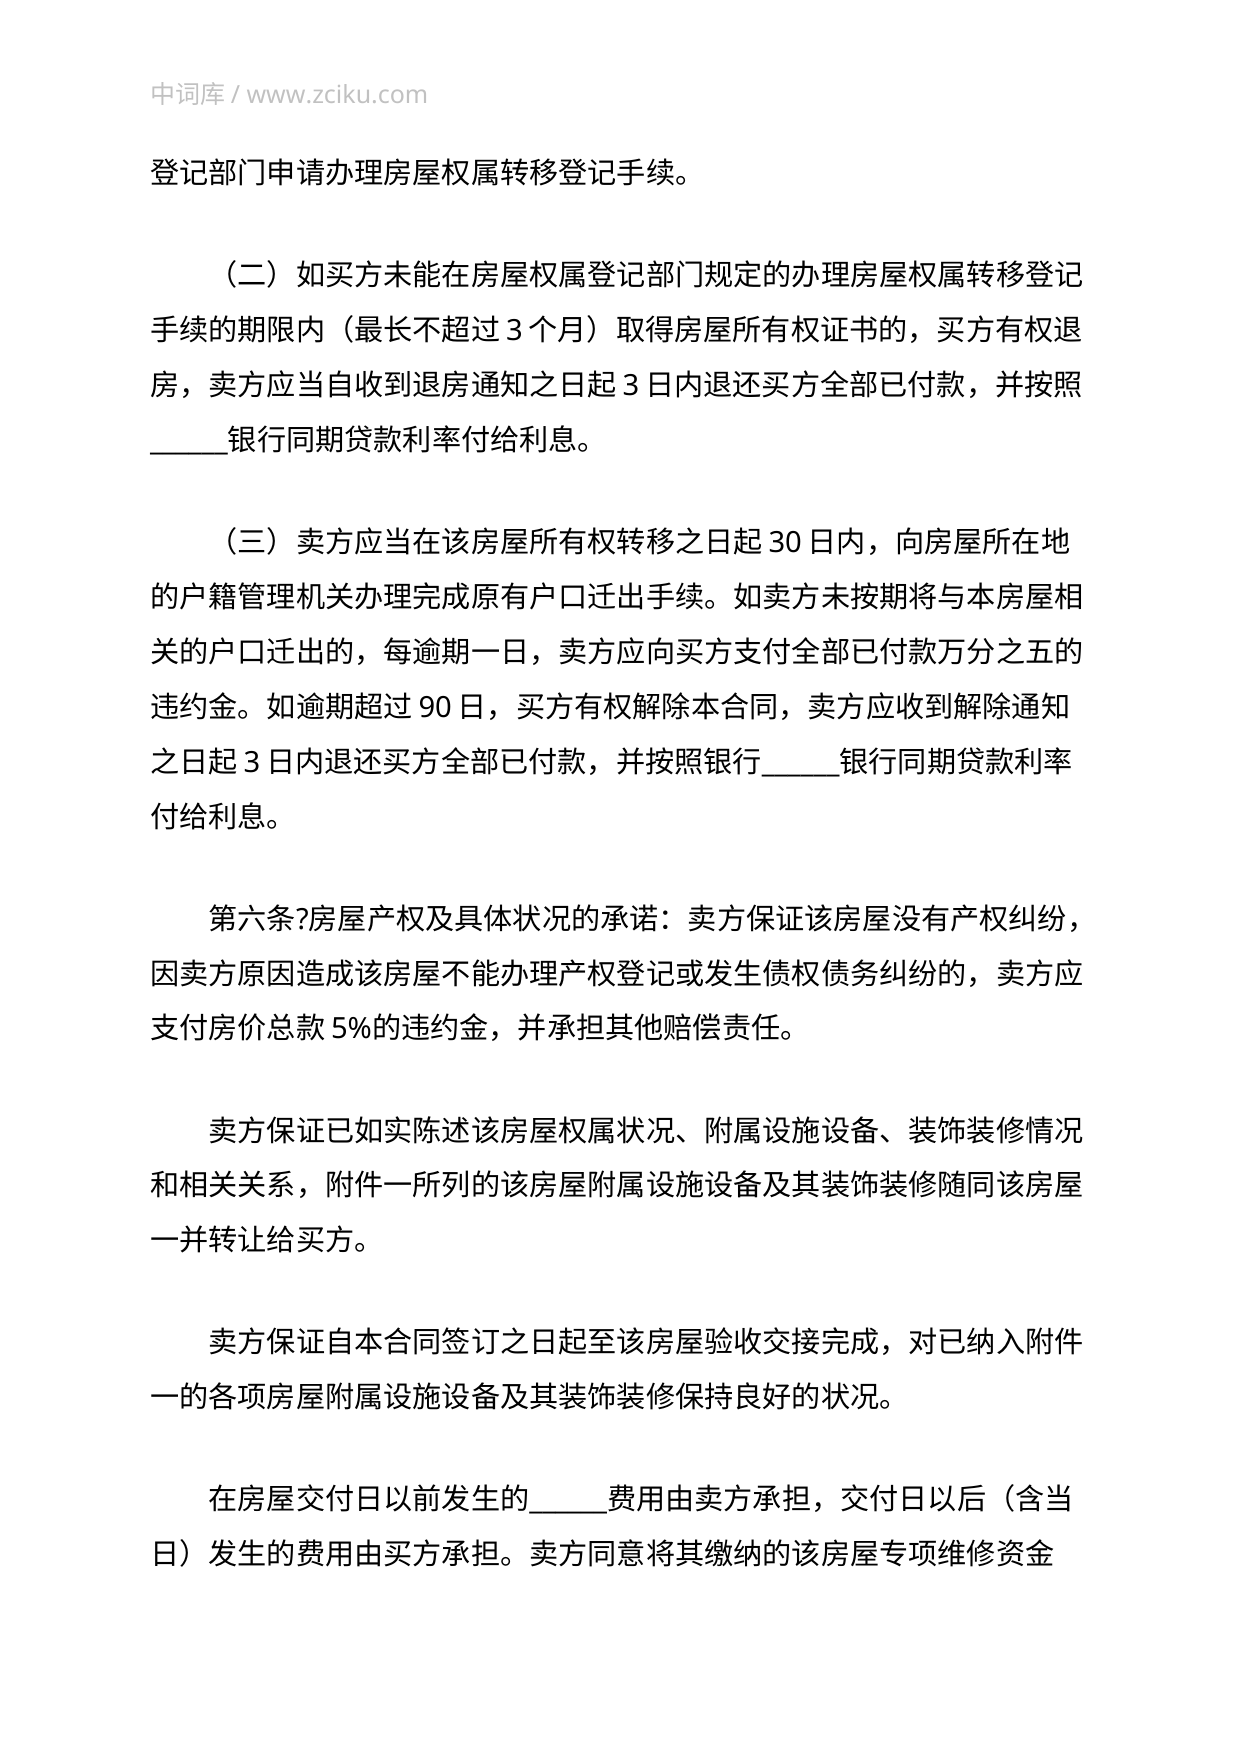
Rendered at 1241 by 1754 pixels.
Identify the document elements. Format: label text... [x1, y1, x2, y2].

text （二）如买方未能在房屋权属登记部门规定的办理房屋权属转移登记手续的期限内（最长不超过3个月）取得房屋所有权证书的，买方有权退房，卖方应当自收到退房通知之日起3日内退还买方全部已付款，并按照______银行同期贷款利率付给利息。 [150, 252, 1090, 459]
text 第六条?房屋产权及具体状况的承诺：卖方保证该房屋没有产权纠纷，因卖方原因造成该房屋不能办理产权登记或发生债权债务纠纷的，卖方应支付房价总款5%的违约金，并承担其他赔偿责任。 [150, 895, 1090, 1047]
text 卖方保证已如实陈述该房屋权属状况、附属设施设备、装饰装修情况和相关关系，附件一所列的该房屋附属设施设备及其装饰装修随同该房屋一并转让给买方。 [150, 1107, 1090, 1259]
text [150, 150, 1090, 192]
text 卖方保证自本合同签订之日起至该房屋验收交接完成，对已纳入附件一的各项房屋附属设施设备及其装饰装修保持良好的状况。 [150, 1319, 1090, 1416]
text （三）卖方应当在该房屋所有权转移之日起30日内，向房屋所在地的户籍管理机关办理完成原有户口迁出手续。如卖方未按期将与本房屋相关的户口迁出的，每逾期一日，卖方应向买方支付全部已付款万分之五的违约金。如逾期超过90日，买方有权解除本合同，卖方应收到解除通知之日起3日内退还买方全部已付款，并按照银行______银行同期贷款利率付给利息。 [150, 519, 1090, 836]
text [150, 1475, 1090, 1573]
